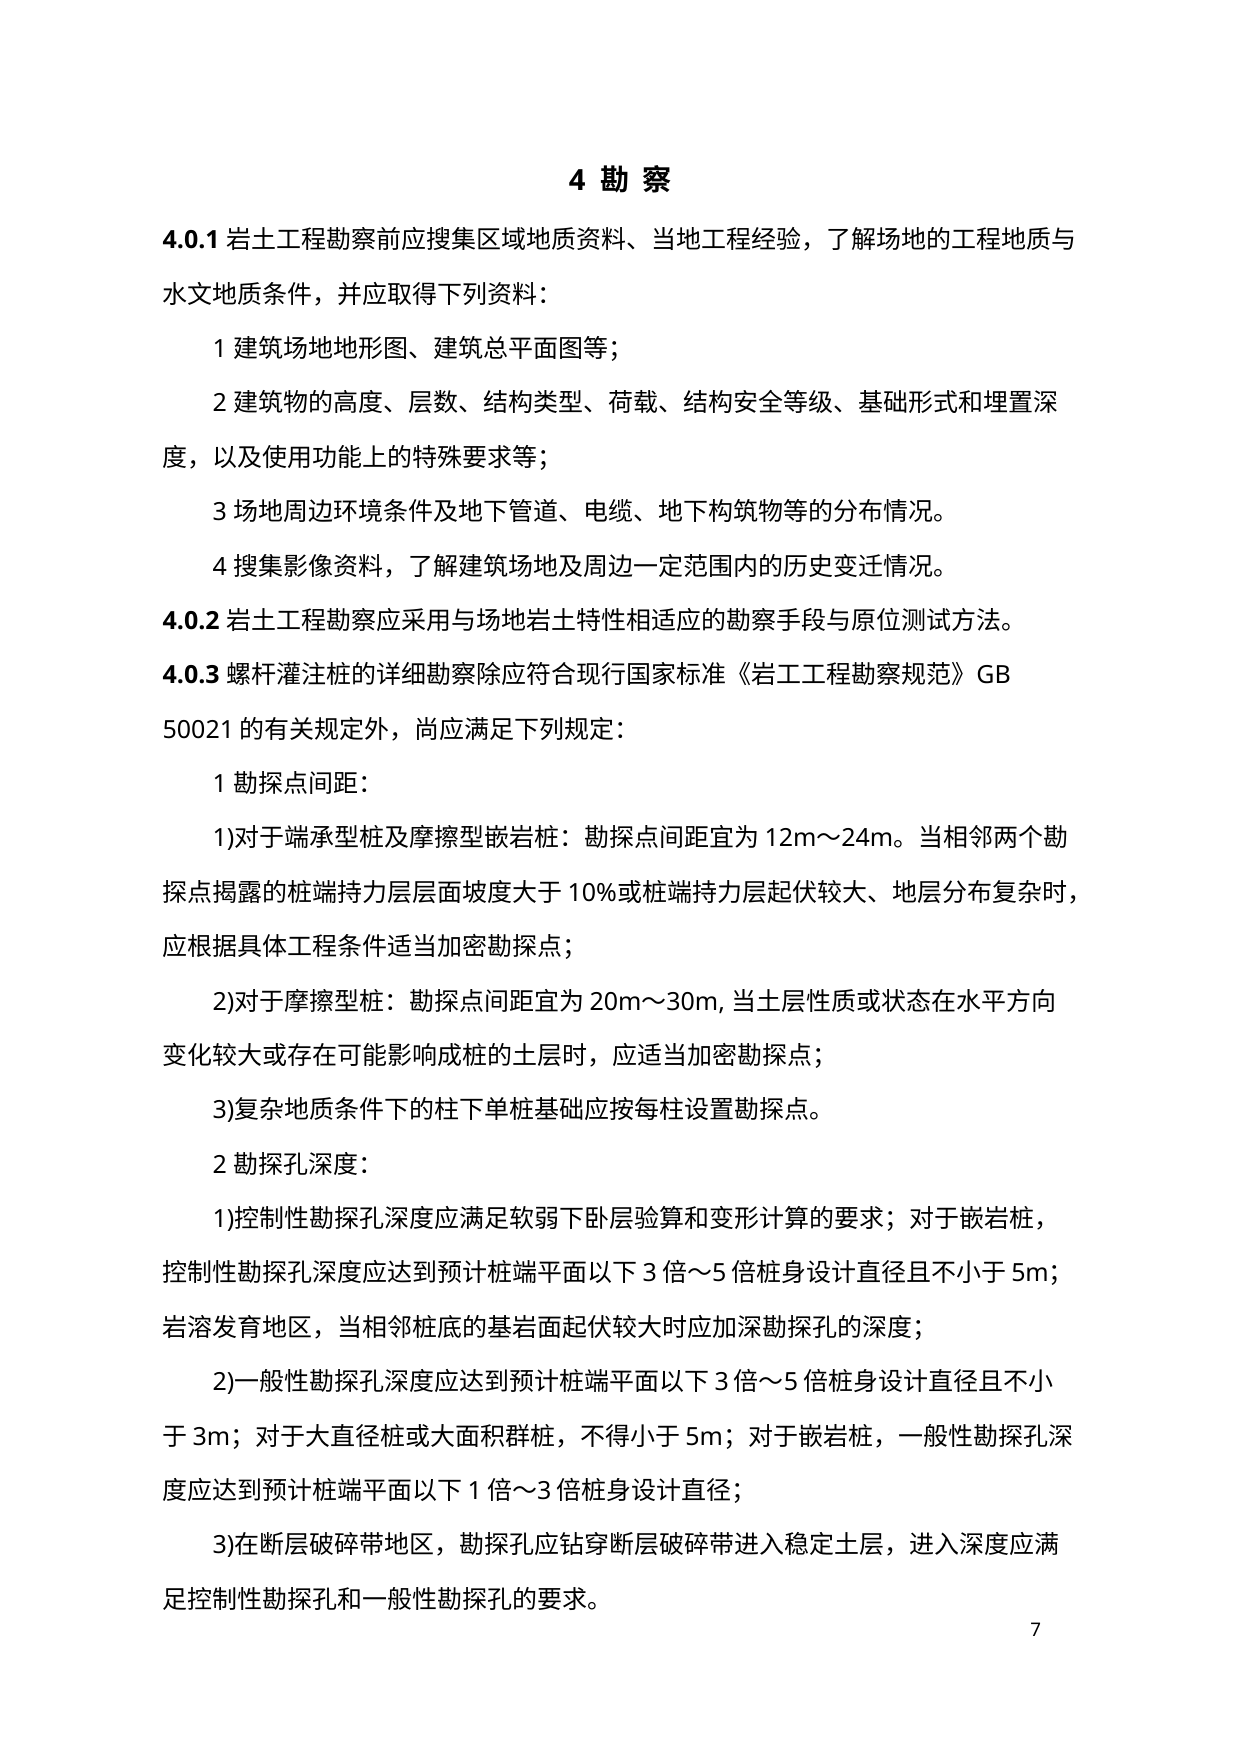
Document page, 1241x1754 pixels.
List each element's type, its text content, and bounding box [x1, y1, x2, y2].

text 2)一般性勘探孔深度应达到预计桩端平面以下3倍～5倍桩身设计直径且不小于3m；对于大直径桩或大面积群桩，不得小于5m；对于嵌岩桩，一般性勘探孔深度应达到预计桩端平面以下1倍～3倍桩身设计直径； [162, 1362, 1078, 1507]
text 4.0.3 螺杆灌注桩的详细勘察除应符合现行国家标准《岩工工程勘察规范》GB 50021的有关规定外，尚应满足下列规定： [162, 655, 1078, 745]
text 1 勘探点间距： [162, 763, 1078, 800]
text 3)复杂地质条件下的柱下单桩基础应按每柱设置勘探点。 [162, 1090, 1078, 1126]
text 2 勘探孔深度： [162, 1144, 1078, 1180]
text 4.0.1 岩土工程勘察前应搜集区域地质资料、当地工程经验，了解场地的工程地质与水文地质条件，并应取得下列资料： [162, 220, 1078, 310]
text 2)对于摩擦型桩：勘探点间距宜为20m～30m, 当土层性质或状态在水平方向变化较大或存在可能影响成桩的土层时，应适当加密勘探点； [162, 981, 1078, 1072]
text 1)控制性勘探孔深度应满足软弱下卧层验算和变形计算的要求；对于嵌岩桩，控制性勘探孔深度应达到预计桩端平面以下3倍～5倍桩身设计直径且不小于5m；岩溶发育地区，当相邻桩底的基岩面起伏较大时应加深勘探孔的深度； [162, 1198, 1078, 1343]
text 4.0.2 岩土工程勘察应采用与场地岩土特性相适应的勘察手段与原位测试方法。 [162, 600, 1078, 637]
text 3)在断层破碎带地区，勘探孔应钻穿断层破碎带进入稳定土层，进入深度应满足控制性勘探孔和一般性勘探孔的要求。 [162, 1525, 1078, 1615]
text 4 搜集影像资料，了解建筑场地及周边一定范围内的历史变迁情况。 [162, 546, 1078, 582]
text 1 建筑场地地形图、建筑总平面图等； [162, 328, 1078, 365]
text 1)对于端承型桩及摩擦型嵌岩桩：勘探点间距宜为12m～24m。当相邻两个勘探点揭露的桩端持力层层面坡度大于10%或桩端持力层起伏较大、地层分布复杂时，应根据具体工程条件适当加密勘探点； [162, 818, 1078, 963]
text 4 勘 察 [162, 156, 1078, 199]
text 3 场地周边环境条件及地下管道、电缆、地下构筑物等的分布情况。 [162, 492, 1078, 528]
text 2 建筑物的高度、层数、结构类型、荷载、结构安全等级、基础形式和埋置深度，以及使用功能上的特殊要求等； [162, 383, 1078, 473]
